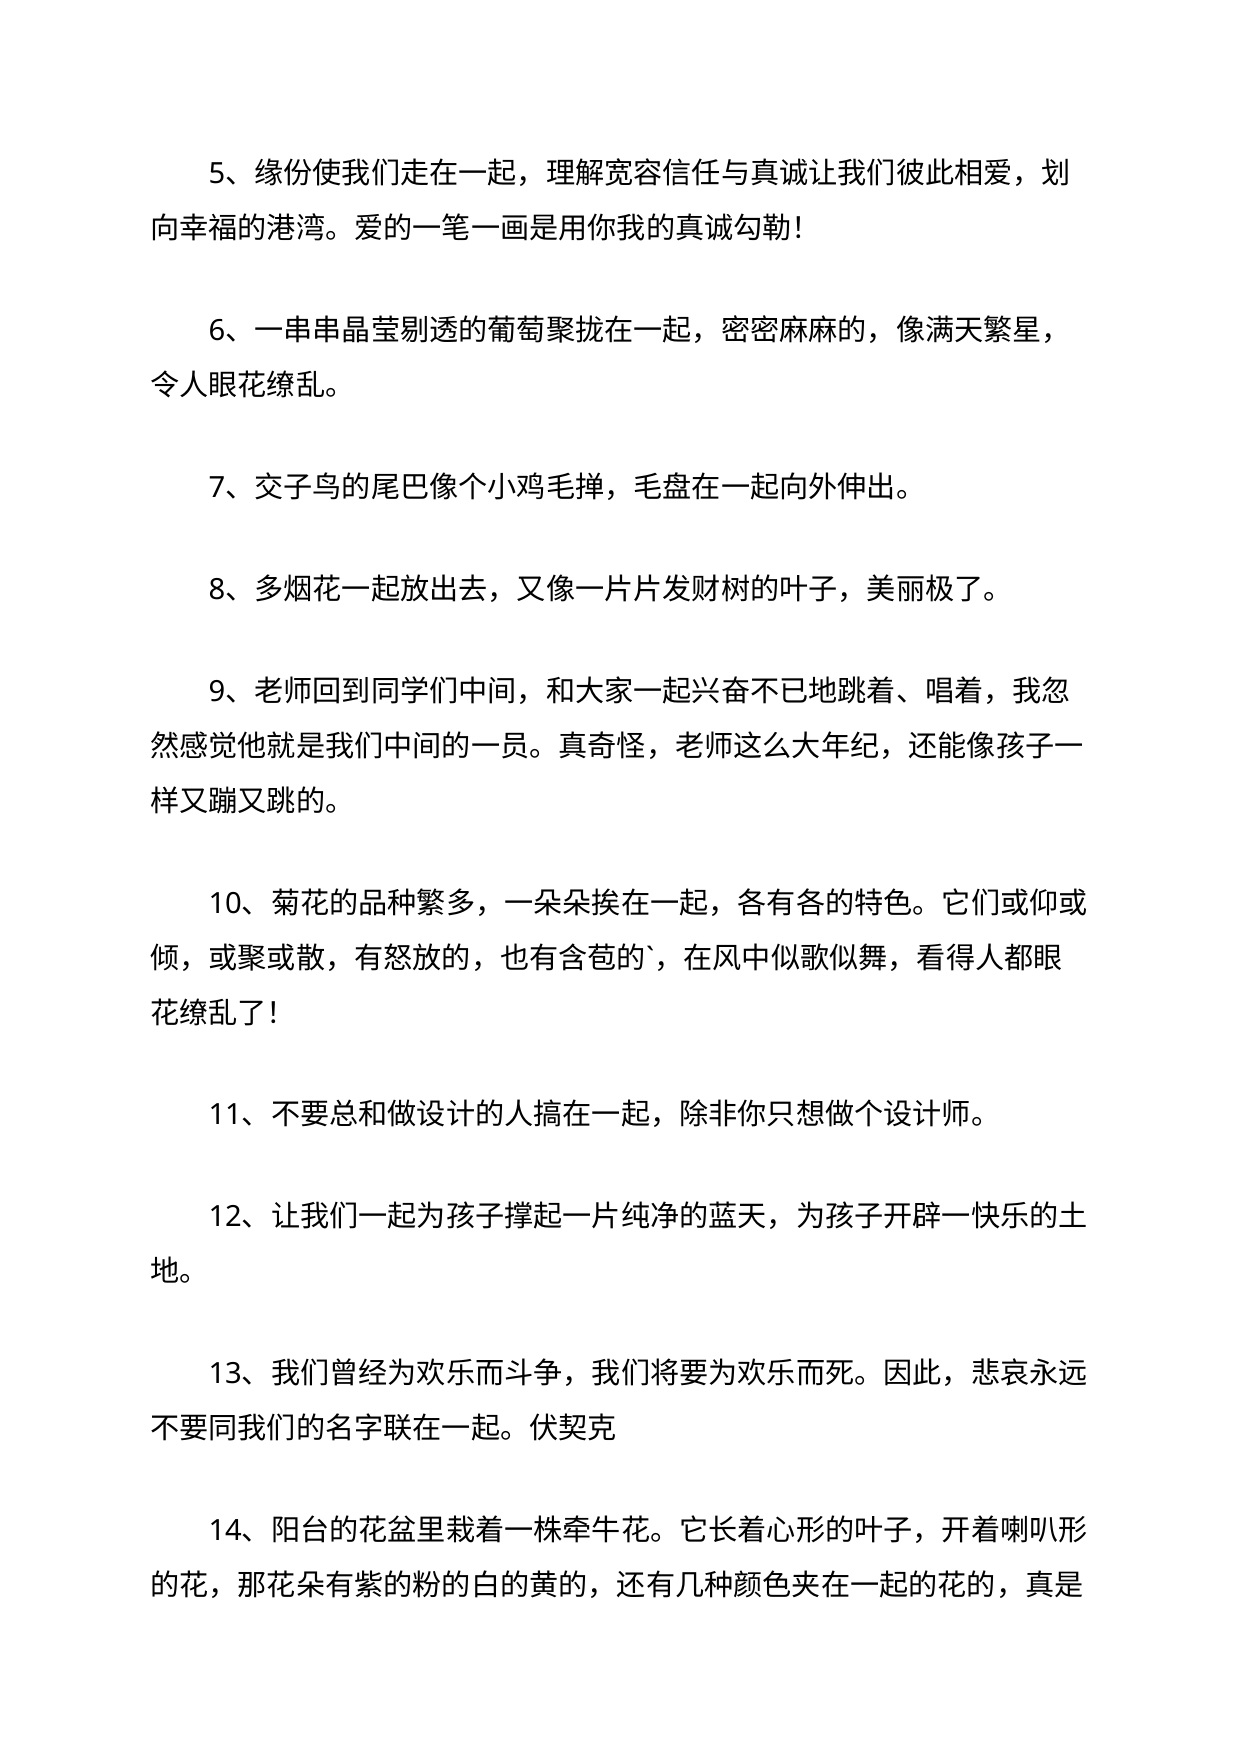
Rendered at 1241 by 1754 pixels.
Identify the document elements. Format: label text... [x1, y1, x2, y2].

text 13、我们曾经为欢乐而斗争，我们将要为欢乐而死。因此，悲哀永远不要同我们的名字联在一起。伏契克 [150, 1350, 1090, 1447]
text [150, 1506, 1090, 1604]
text 7、交子鸟的尾巴像个小鸡毛掸，毛盘在一起向外伸出。 [150, 463, 1090, 506]
text 5、缘份使我们走在一起，理解宽容信任与真诚让我们彼此相爱，划向幸福的港湾。爱的一笔一画是用你我的真诚勾勒！ [150, 150, 1090, 247]
text 6、一串串晶莹剔透的葡萄聚拢在一起，密密麻麻的，像满天繁星，令人眼花缭乱。 [150, 307, 1090, 404]
text 12、让我们一起为孩子撑起一片纯净的蓝天，为孩子开辟一快乐的土地。 [150, 1193, 1090, 1290]
text 11、不要总和做设计的人搞在一起，除非你只想做个设计师。 [150, 1091, 1090, 1133]
text 9、老师回到同学们中间，和大家一起兴奋不已地跳着、唱着，我忽然感觉他就是我们中间的一员。真奇怪，老师这么大年纪，还能像孩子一样又蹦又跳的。 [150, 667, 1090, 820]
text 10、菊花的品种繁多，一朵朵挨在一起，各有各的特色。它们或仰或倾，或聚或散，有怒放的，也有含苞的`，在风中似歌似舞，看得人都眼花缭乱了！ [150, 879, 1090, 1031]
text 8、多烟花一起放出去，又像一片片发财树的叶子，美丽极了。 [150, 566, 1090, 608]
